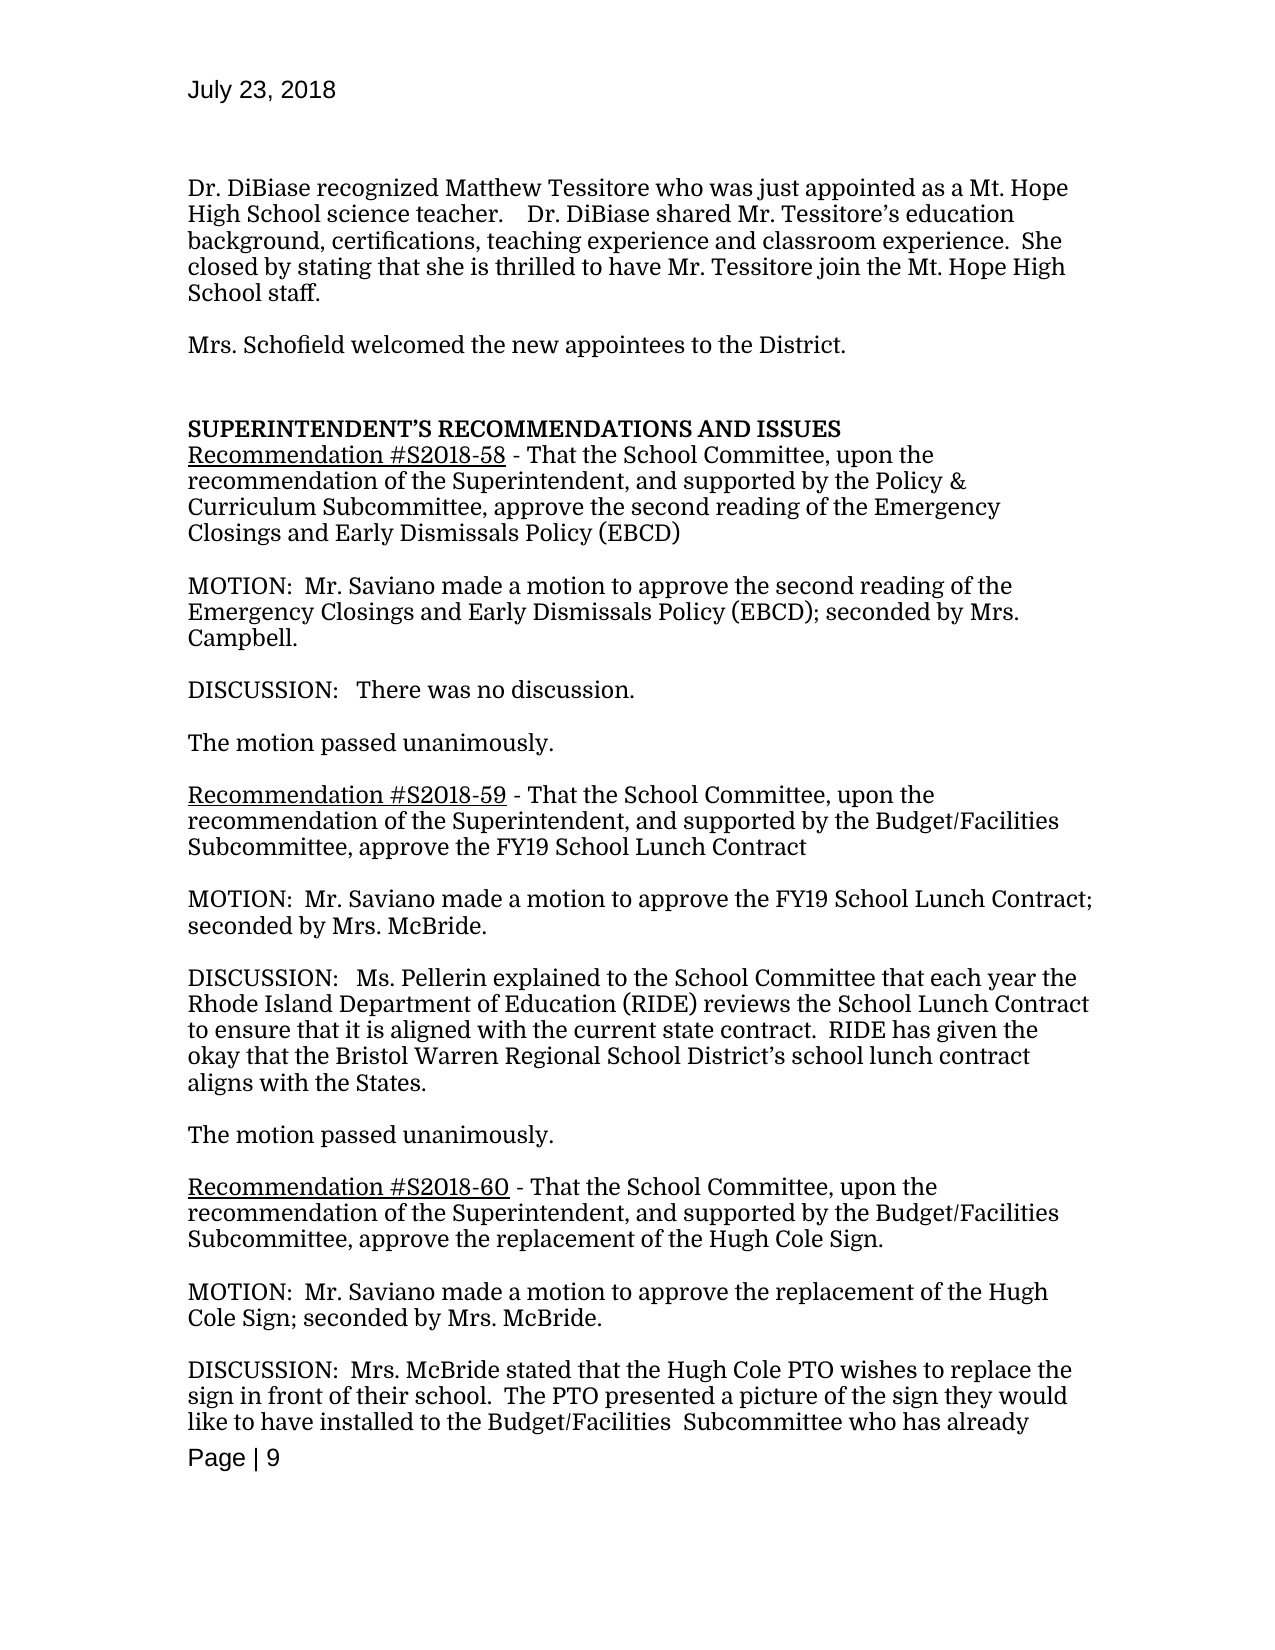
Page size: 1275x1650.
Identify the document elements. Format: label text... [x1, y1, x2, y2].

text The motion passed unanimously. [187, 730, 1095, 757]
text Recommendation #S2018-60 - That the School Committee, upon the recommendation of the Superintendent, and supported by the Budget/Facilities Subcommittee, approve the replacement of the Hugh Cole Sign. [187, 1175, 1095, 1253]
text MOTION: Mr. Saviano made a motion to approve the FY19 School Lunch Contract; seconded by Mrs. McBride. [187, 887, 1095, 939]
text MOTION: Mr. Saviano made a motion to approve the second reading of the Emergency Closings and Early Dismissals Policy (EBCD); seconded by Mrs. Campbell. [187, 573, 1095, 652]
text Dr. DiBiase recognized Matthew Tessitore who was just appointed as a Mt. Hope High School science teacher. Dr. DiBiase shared Mr. Tessitore’s education background, certifications, teaching experience and classroom experience. She closed by stating that she is thrilled to have Mr. Tessitore join the Mt. Hope High School staff. [187, 176, 1095, 307]
text The motion passed unanimously. [187, 1123, 1095, 1149]
text Mrs. Schofield welcomed the new appointees to the District. [187, 333, 1095, 388]
text DISCUSSION: Ms. Pellerin explained to the School Committee that each year the Rhode Island Department of Education (RIDE) reviews the School Lunch Contract to ensure that it is aligned with the current state contract. RIDE has given the okay that the Bristol Warren Regional School District’s school lunch contract aligns with the States. [187, 966, 1095, 1096]
text SUPERINTENDENT’S RECOMMENDATIONS AND ISSUES Recommendation #S2018-58 - That the School Committee, upon the recommendation of the Superintendent, and supported by the Policy & Curriculum Subcommittee, approve the second reading of the Emergency Closings and Early Dismissals Policy (EBCD) [187, 417, 1095, 547]
text DISCUSSION: There was no discussion. [187, 678, 1095, 704]
text Recommendation #S2018-59 - That the School Committee, upon the recommendation of the Superintendent, and supported by the Budget/Facilities Subcommittee, approve the FY19 School Lunch Contract [187, 783, 1095, 861]
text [187, 1358, 1095, 1436]
text MOTION: Mr. Saviano made a motion to approve the replacement of the Hugh Cole Sign; seconded by Mrs. McBride. [187, 1279, 1095, 1332]
